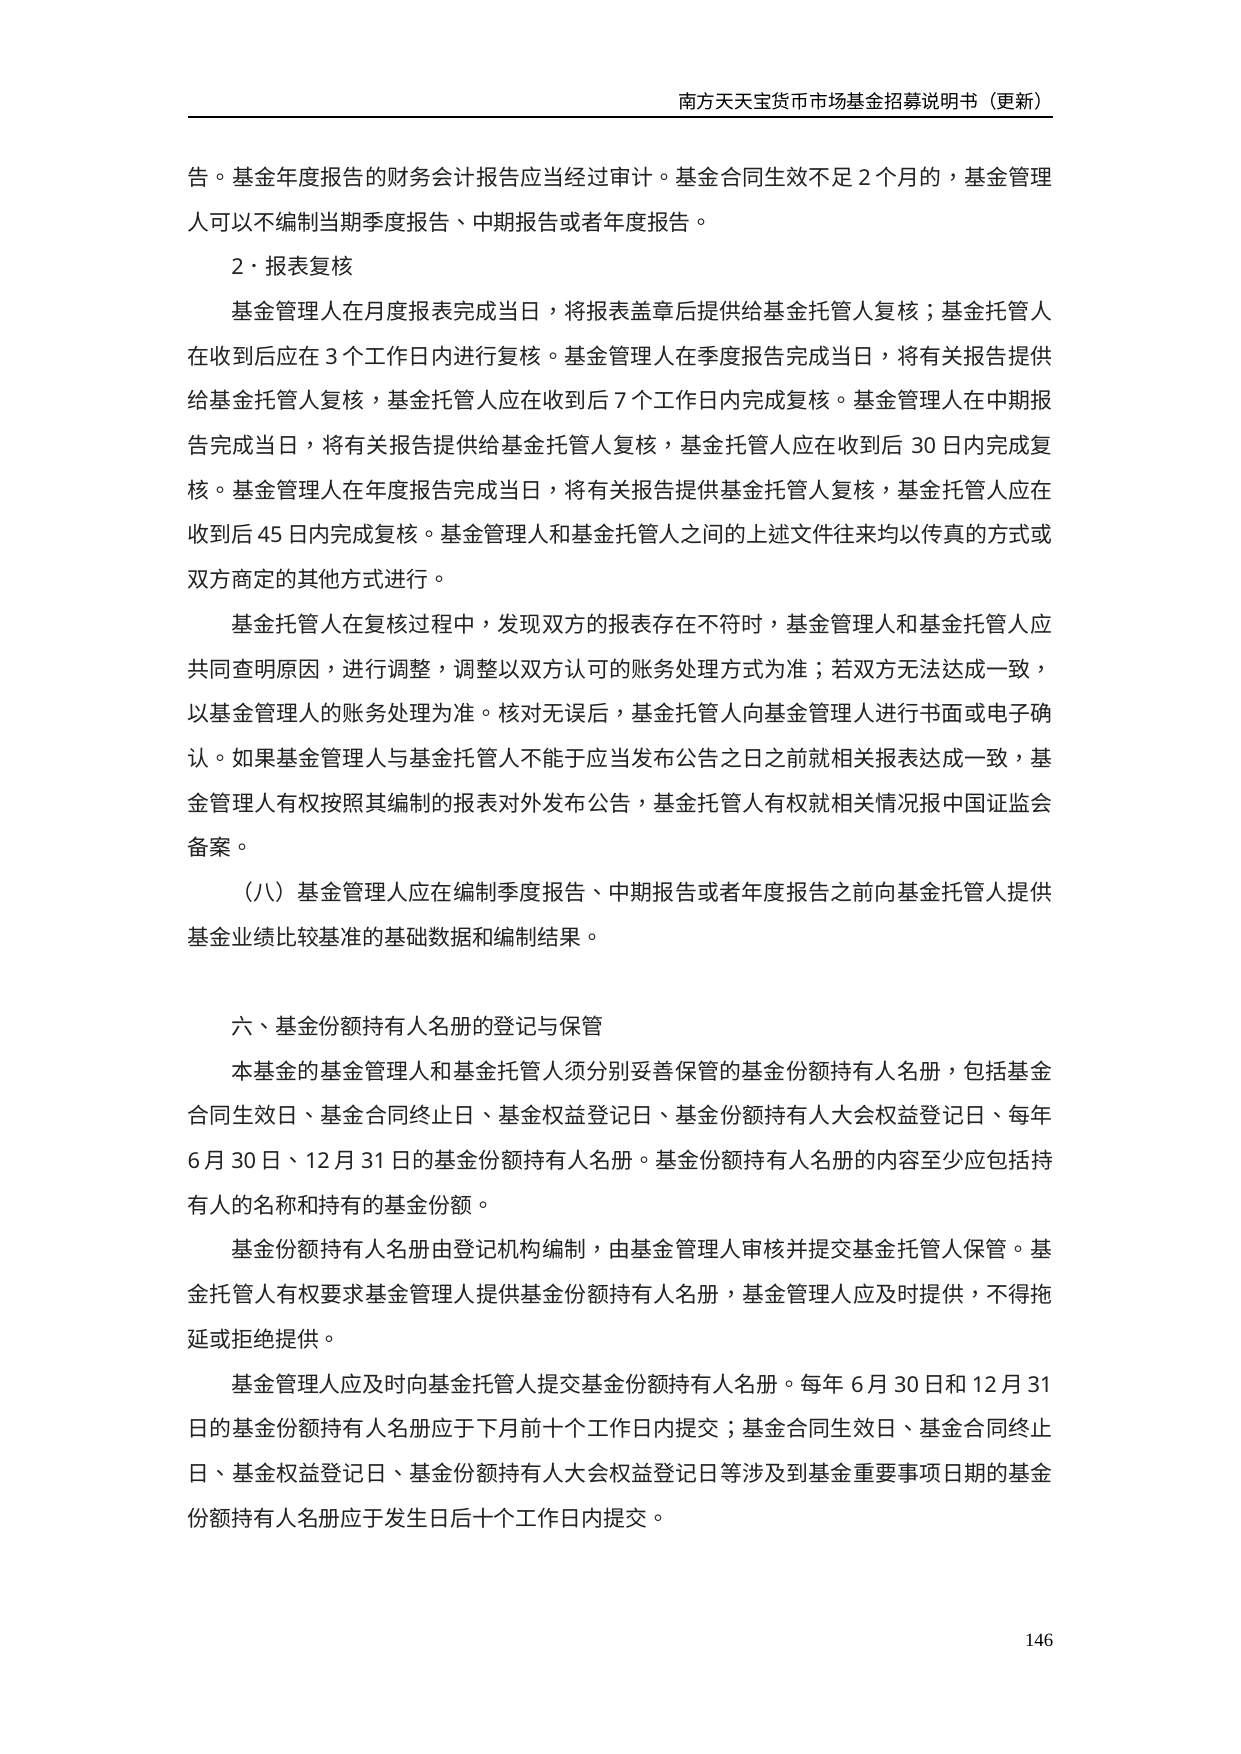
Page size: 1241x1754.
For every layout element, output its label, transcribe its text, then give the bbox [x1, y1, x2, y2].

text 基金管理人应及时向基金托管人提交基金份额持有人名册。每年6月30日和12月31日的基金份额持有人名册应于下月前十个工作日内提交；基金合同生效日、基金合同终止日、基金权益登记日、基金份额持有人大会权益登记日等涉及到基金重要事项日期的基金份额持有人名册应于发生日后十个工作日内提交。 [187, 1368, 1053, 1532]
text 基金份额持有人名册由登记机构编制，由基金管理人审核并提交基金托管人保管。基金托管人有权要求基金管理人提供基金份额持有人名册，基金管理人应及时提供，不得拖延或拒绝提供。 [187, 1234, 1053, 1354]
text 本基金的基金管理人和基金托管人须分别妥善保管的基金份额持有人名册，包括基金合同生效日、基金合同终止日、基金权益登记日、基金份额持有人大会权益登记日、每年6月30日、12月31日的基金份额持有人名册。基金份额持有人名册的内容至少应包括持有人的名称和持有的基金份额。 [187, 1056, 1053, 1219]
text 六、基金份额持有人名册的登记与保管 [187, 1011, 1053, 1041]
text 基金管理人在月度报表完成当日，将报表盖章后提供给基金托管人复核；基金托管人在收到后应在3个工作日内进行复核。基金管理人在季度报告完成当日，将有关报告提供给基金托管人复核，基金托管人应在收到后7个工作日内完成复核。基金管理人在中期报告完成当日，将有关报告提供给基金托管人复核，基金托管人应在收到后30日内完成复核。基金管理人在年度报告完成当日，将有关报告提供基金托管人复核，基金托管人应在收到后45日内完成复核。基金管理人和基金托管人之间的上述文件往来均以传真的方式或双方商定的其他方式进行。 [187, 296, 1053, 594]
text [187, 162, 1053, 236]
text （八）基金管理人应在编制季度报告、中期报告或者年度报告之前向基金托管人提供基金业绩比较基准的基础数据和编制结果。 [187, 877, 1053, 951]
text 2．报表复核 [187, 251, 1053, 281]
text 基金托管人在复核过程中，发现双方的报表存在不符时，基金管理人和基金托管人应共同查明原因，进行调整，调整以双方认可的账务处理方式为准；若双方无法达成一致，以基金管理人的账务处理为准。核对无误后，基金托管人向基金管理人进行书面或电子确认。如果基金管理人与基金托管人不能于应当发布公告之日之前就相关报表达成一致，基金管理人有权按照其编制的报表对外发布公告，基金托管人有权就相关情况报中国证监会备案。 [187, 609, 1053, 862]
